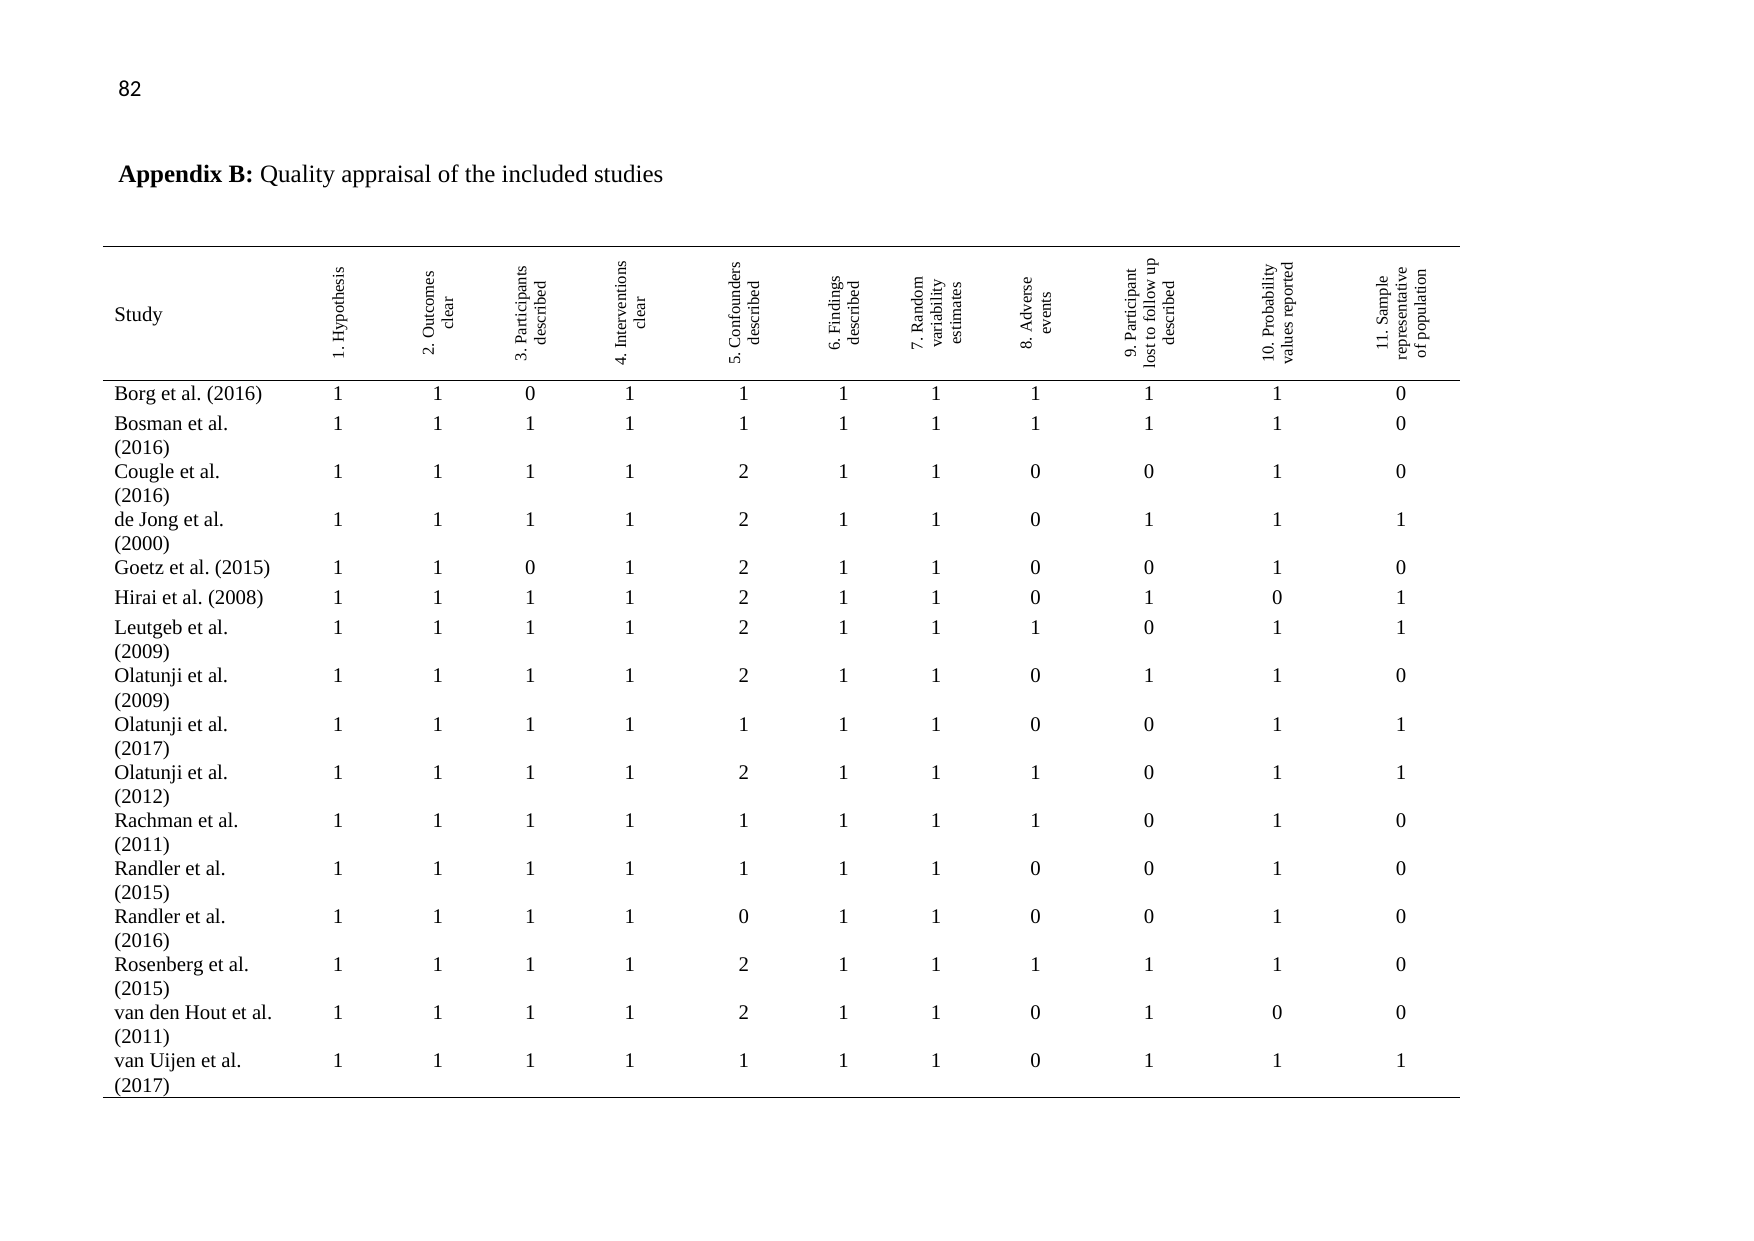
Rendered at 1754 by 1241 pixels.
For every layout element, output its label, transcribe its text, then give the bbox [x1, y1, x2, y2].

table_cell Rosenberg et al. (2015) [103, 952, 288, 1000]
table_cell 0 [1341, 952, 1460, 1000]
table_cell 1 [986, 381, 1085, 411]
table_cell 1 [687, 411, 801, 459]
table_cell 0 [986, 1049, 1085, 1097]
table_cell 1 [886, 1000, 986, 1048]
table_cell 1 [573, 585, 687, 615]
table_cell Borg et al. (2016) [103, 381, 288, 411]
table_cell 1 [801, 1049, 886, 1097]
table_cell 2 [687, 507, 801, 555]
table_cell Bosman et al. (2016) [103, 411, 288, 459]
table_cell 1 [573, 712, 687, 760]
table_cell 1 [288, 712, 388, 760]
table_cell 0 [1341, 411, 1460, 459]
table_cell 1 [1341, 760, 1460, 808]
table_cell 1 [886, 585, 986, 615]
table_cell Leutgeb et al. (2009) [103, 615, 288, 663]
table_header 6. Findings described [801, 247, 886, 380]
table_cell 0 [1085, 856, 1213, 904]
table_cell 1 [487, 856, 573, 904]
table_cell 1 [288, 411, 388, 459]
table_cell 0 [1085, 459, 1213, 507]
table_header 3. Participants described [487, 247, 573, 380]
table_cell 1 [801, 411, 886, 459]
table_cell 1 [573, 856, 687, 904]
table_header 8. Adverse events [986, 247, 1085, 380]
table_header 5. Confounders described [687, 247, 801, 380]
table_cell 2 [687, 664, 801, 712]
table_cell 1 [801, 507, 886, 555]
table_cell 1 [687, 712, 801, 760]
table_cell 0 [1085, 712, 1213, 760]
table_cell 1 [886, 856, 986, 904]
table_cell 1 [886, 904, 986, 952]
table_cell Olatunji et al. (2017) [103, 712, 288, 760]
table_cell 1 [288, 585, 388, 615]
table_cell 1 [886, 555, 986, 585]
table_cell 1 [573, 459, 687, 507]
table_cell 2 [687, 1000, 801, 1048]
table_cell 1 [388, 459, 487, 507]
table_cell 2 [687, 459, 801, 507]
table_cell 1 [388, 760, 487, 808]
table_cell 0 [1341, 808, 1460, 856]
table_cell 1 [1213, 760, 1341, 808]
text Appendix B: Quality appraisal of the included studies [118, 159, 1518, 188]
table_cell 0 [1341, 664, 1460, 712]
table_cell 1 [886, 664, 986, 712]
table_cell 1 [1341, 585, 1460, 615]
table_cell 1 [1213, 904, 1341, 952]
table_cell 1 [1085, 1049, 1213, 1097]
table_cell 0 [1085, 760, 1213, 808]
table_cell 1 [886, 507, 986, 555]
table_cell 1 [1341, 615, 1460, 663]
table_cell 1 [1085, 381, 1213, 411]
table_cell 1 [986, 808, 1085, 856]
table_cell 0 [1341, 904, 1460, 952]
table_cell 0 [986, 712, 1085, 760]
table_cell 1 [288, 952, 388, 1000]
table_cell Olatunji et al. (2009) [103, 664, 288, 712]
table_cell 1 [487, 664, 573, 712]
table_cell 1 [573, 555, 687, 585]
table_cell 1 [388, 904, 487, 952]
table_cell 1 [388, 808, 487, 856]
table_cell 1 [986, 411, 1085, 459]
table_cell 1 [801, 664, 886, 712]
table_cell 0 [986, 555, 1085, 585]
table_cell 2 [687, 585, 801, 615]
table_cell Rachman et al. (2011) [103, 808, 288, 856]
table_cell 1 [487, 904, 573, 952]
table_cell 1 [487, 1049, 573, 1097]
table_cell 1 [1213, 664, 1341, 712]
table_cell 0 [1341, 856, 1460, 904]
table_cell 1 [886, 952, 986, 1000]
table_cell 1 [687, 856, 801, 904]
table_cell 1 [1213, 808, 1341, 856]
table_cell 1 [1341, 712, 1460, 760]
table_cell 1 [801, 712, 886, 760]
table_header 1. Hypothesis [288, 247, 388, 380]
table_cell 1 [1213, 1049, 1341, 1097]
table_cell 0 [986, 1000, 1085, 1048]
table_cell 1 [801, 808, 886, 856]
table_header 7. Random variability estimates [886, 247, 986, 380]
table_cell 1 [1085, 585, 1213, 615]
table_cell 0 [1085, 808, 1213, 856]
table_cell 0 [1085, 555, 1213, 585]
table_cell 0 [1085, 615, 1213, 663]
table_cell 1 [1213, 381, 1341, 411]
table_cell 1 [986, 615, 1085, 663]
table_cell 1 [573, 507, 687, 555]
table_cell 1 [288, 555, 388, 585]
table_cell 0 [986, 585, 1085, 615]
table_cell Goetz et al. (2015) [103, 555, 288, 585]
table_cell 1 [388, 1049, 487, 1097]
table_cell 1 [986, 952, 1085, 1000]
table_cell 1 [1213, 507, 1341, 555]
table_cell 1 [487, 615, 573, 663]
table_cell 1 [487, 585, 573, 615]
table_cell 1 [801, 760, 886, 808]
table_cell 1 [573, 615, 687, 663]
table_cell 0 [1341, 381, 1460, 411]
table_cell 1 [288, 1000, 388, 1048]
table_cell 1 [288, 808, 388, 856]
table_cell 1 [886, 615, 986, 663]
table_cell 0 [1341, 555, 1460, 585]
table_cell Hirai et al. (2008) [103, 585, 288, 615]
table_cell 1 [886, 411, 986, 459]
table_cell 1 [801, 381, 886, 411]
table_cell 1 [288, 615, 388, 663]
table_cell 1 [487, 760, 573, 808]
table_cell 0 [986, 507, 1085, 555]
table_cell 1 [1085, 952, 1213, 1000]
table_cell 1 [1085, 411, 1213, 459]
table_cell 0 [986, 664, 1085, 712]
table_cell 1 [1341, 507, 1460, 555]
table_cell 1 [573, 411, 687, 459]
table_header 9. Participant lost to follow up described [1085, 247, 1213, 380]
table_cell 2 [687, 555, 801, 585]
table_cell 1 [886, 712, 986, 760]
table_cell 1 [801, 856, 886, 904]
table_cell 0 [687, 904, 801, 952]
table_cell van Uijen et al. (2017) [103, 1049, 288, 1097]
table_cell 1 [388, 507, 487, 555]
table_cell 1 [801, 904, 886, 952]
table_cell 1 [388, 952, 487, 1000]
table_cell 1 [288, 856, 388, 904]
table_cell 1 [573, 664, 687, 712]
table_cell 1 [388, 411, 487, 459]
table_cell 1 [388, 664, 487, 712]
table_cell 1 [886, 760, 986, 808]
table_cell 1 [1213, 459, 1341, 507]
table_cell 2 [687, 952, 801, 1000]
table_cell 2 [687, 760, 801, 808]
table_cell 1 [288, 664, 388, 712]
table_cell de Jong et al. (2000) [103, 507, 288, 555]
table_cell 1 [687, 381, 801, 411]
table_cell 1 [487, 507, 573, 555]
table_cell 1 [886, 459, 986, 507]
table_cell 1 [1085, 507, 1213, 555]
table_cell 1 [288, 507, 388, 555]
table_cell 0 [1341, 1000, 1460, 1048]
table_cell Cougle et al. (2016) [103, 459, 288, 507]
table_cell 1 [288, 459, 388, 507]
table_cell 1 [487, 712, 573, 760]
table_cell 1 [886, 808, 986, 856]
table_cell 1 [687, 808, 801, 856]
table_cell 1 [487, 952, 573, 1000]
table_cell 0 [986, 856, 1085, 904]
table_cell 1 [487, 459, 573, 507]
table_cell 1 [487, 808, 573, 856]
table_cell 1 [1213, 615, 1341, 663]
table_cell 1 [288, 904, 388, 952]
table_cell 1 [573, 1049, 687, 1097]
table_cell 1 [801, 1000, 886, 1048]
table_cell 1 [573, 808, 687, 856]
table_cell 1 [801, 459, 886, 507]
table_cell 1 [886, 381, 986, 411]
table_cell 1 [1213, 411, 1341, 459]
table_cell 1 [801, 555, 886, 585]
table_cell 0 [1085, 904, 1213, 952]
table_header 10. Probability values reported [1213, 247, 1341, 380]
table_cell 1 [1213, 555, 1341, 585]
table_cell 0 [487, 381, 573, 411]
table_cell Olatunji et al. (2012) [103, 760, 288, 808]
table_cell 1 [573, 1000, 687, 1048]
table_cell 1 [801, 952, 886, 1000]
table_cell 1 [1213, 856, 1341, 904]
table_header 2. Outcomes clear [388, 247, 487, 380]
table_cell Randler et al. (2016) [103, 904, 288, 952]
table_cell 1 [288, 760, 388, 808]
table_cell 1 [573, 760, 687, 808]
table_header 11. Sample representative of population [1341, 247, 1460, 380]
table_cell 0 [986, 904, 1085, 952]
table_cell 0 [1213, 1000, 1341, 1048]
table_cell 1 [1213, 952, 1341, 1000]
table_header 4. Interventions clear [573, 247, 687, 380]
table_cell 1 [388, 555, 487, 585]
table_cell 1 [388, 1000, 487, 1048]
table_cell 1 [886, 1049, 986, 1097]
table_cell 1 [573, 381, 687, 411]
table_cell 1 [388, 712, 487, 760]
table_cell 0 [487, 555, 573, 585]
table_header Study [103, 247, 288, 380]
table_cell 1 [573, 952, 687, 1000]
table_cell 1 [573, 904, 687, 952]
table_cell 1 [1085, 664, 1213, 712]
table_cell 0 [986, 459, 1085, 507]
table_cell van den Hout et al. (2011) [103, 1000, 288, 1048]
table_cell 1 [388, 615, 487, 663]
table_cell 1 [1213, 712, 1341, 760]
table_cell 1 [388, 856, 487, 904]
table_cell Randler et al. (2015) [103, 856, 288, 904]
table_cell 1 [288, 1049, 388, 1097]
table_cell 1 [1085, 1000, 1213, 1048]
table_cell 0 [1213, 585, 1341, 615]
table_cell 1 [1341, 1049, 1460, 1097]
table_cell 2 [687, 615, 801, 663]
table_cell 0 [1341, 459, 1460, 507]
table_cell 1 [487, 1000, 573, 1048]
table_cell 1 [801, 615, 886, 663]
table_cell 1 [801, 585, 886, 615]
table_cell 1 [986, 760, 1085, 808]
table_cell 1 [288, 381, 388, 411]
table_cell 1 [388, 381, 487, 411]
table_cell 1 [487, 411, 573, 459]
table_cell 1 [388, 585, 487, 615]
table_cell 1 [687, 1049, 801, 1097]
